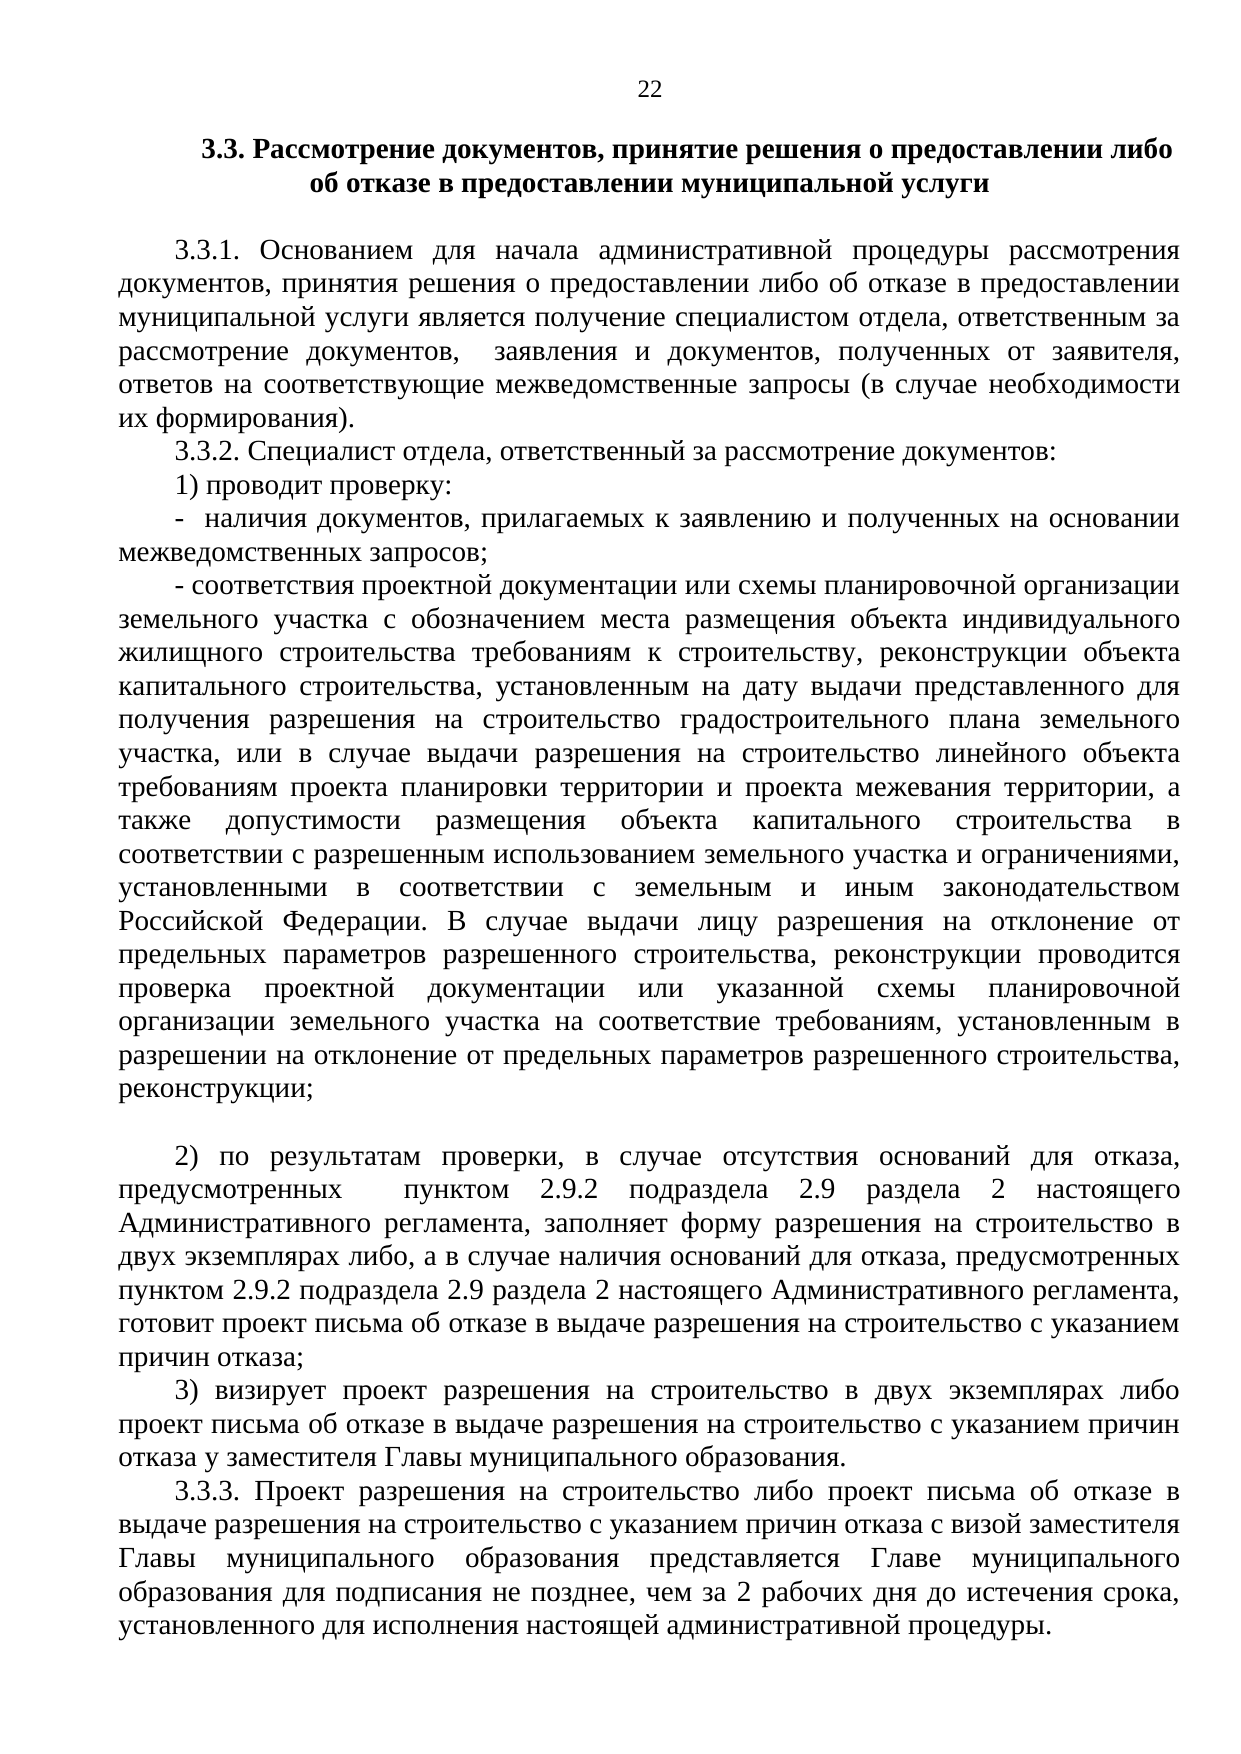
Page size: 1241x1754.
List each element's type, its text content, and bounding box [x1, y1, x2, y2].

text 2) по результатам проверки, в случае отсутствия оснований для отказа, предусмотренных пунктом 2.9.2 подраздела 2.9 раздела 2 настоящего Административного регламента, заполняет форму разрешения на строительство в двух экземплярах либо, а в случае наличия оснований для отказа, предусмотренных пунктом 2.9.2 подраздела 2.9 раздела 2 настоящего Административного регламента, готовит проект письма об отказе в выдаче разрешения на строительство с указанием причин отказа; [118, 1138, 1181, 1372]
text - соответствия проектной документации или схемы планировочной организации земельного участка с обозначением места размещения объекта индивидуального жилищного строительства требованиям к строительству, реконструкции объекта капитального строительства, установленным на дату выдачи представленного для получения разрешения на строительство градостроительного плана земельного участка, или в случае выдачи разрешения на строительство линейного объекта требованиям проекта планировки территории и проекта межевания территории, а также допустимости размещения объекта капитального строительства в соответствии с разрешенным использованием земельного участка и ограничениями, установленными в соответствии с земельным и иным законодательством Российской Федерации. В случае выдачи лицу разрешения на отклонение от предельных параметров разрешенного строительства, реконструкции проводится проверка проектной документации или указанной схемы планировочной организации земельного участка на соответствие требованиям, установленным в разрешении на отклонение от предельных параметров разрешенного строительства, реконструкции; [118, 567, 1181, 1104]
text 3) визирует проект разрешения на строительство в двух экземплярах либо проект письма об отказе в выдаче разрешения на строительство с указанием причин отказа у заместителя Главы муниципального образования. [118, 1372, 1181, 1473]
text 3.3.3. Проект разрешения на строительство либо проект письма об отказе в выдаче разрешения на строительство с указанием причин отказа с визой заместителя Главы муниципального образования представляется Главе муниципального образования для подписания не позднее, чем за 2 рабочих дня до истечения срока, установленного для исполнения настоящей административной процедуры. [118, 1473, 1181, 1641]
text 1) проводит проверку: [118, 467, 1181, 500]
text 3.3.2. Специалист отдела, ответственный за рассмотрение документов: [118, 433, 1181, 467]
text 3.3. Рассмотрение документов, принятие решения о предоставлении либо об отказе в предоставлении муниципальной услуги [118, 131, 1181, 198]
text - наличия документов, прилагаемых к заявлению и полученных на основании межведомственных запросов; [118, 500, 1181, 567]
text 3.3.1. Основанием для начала административной процедуры рассмотрения документов, принятия решения о предоставлении либо об отказе в предоставлении муниципальной услуги является получение специалистом отдела, ответственным за рассмотрение документов, заявления и документов, полученных от заявителя, ответов на соответствующие межведомственные запросы (в случае необходимости их формирования). [118, 232, 1181, 433]
